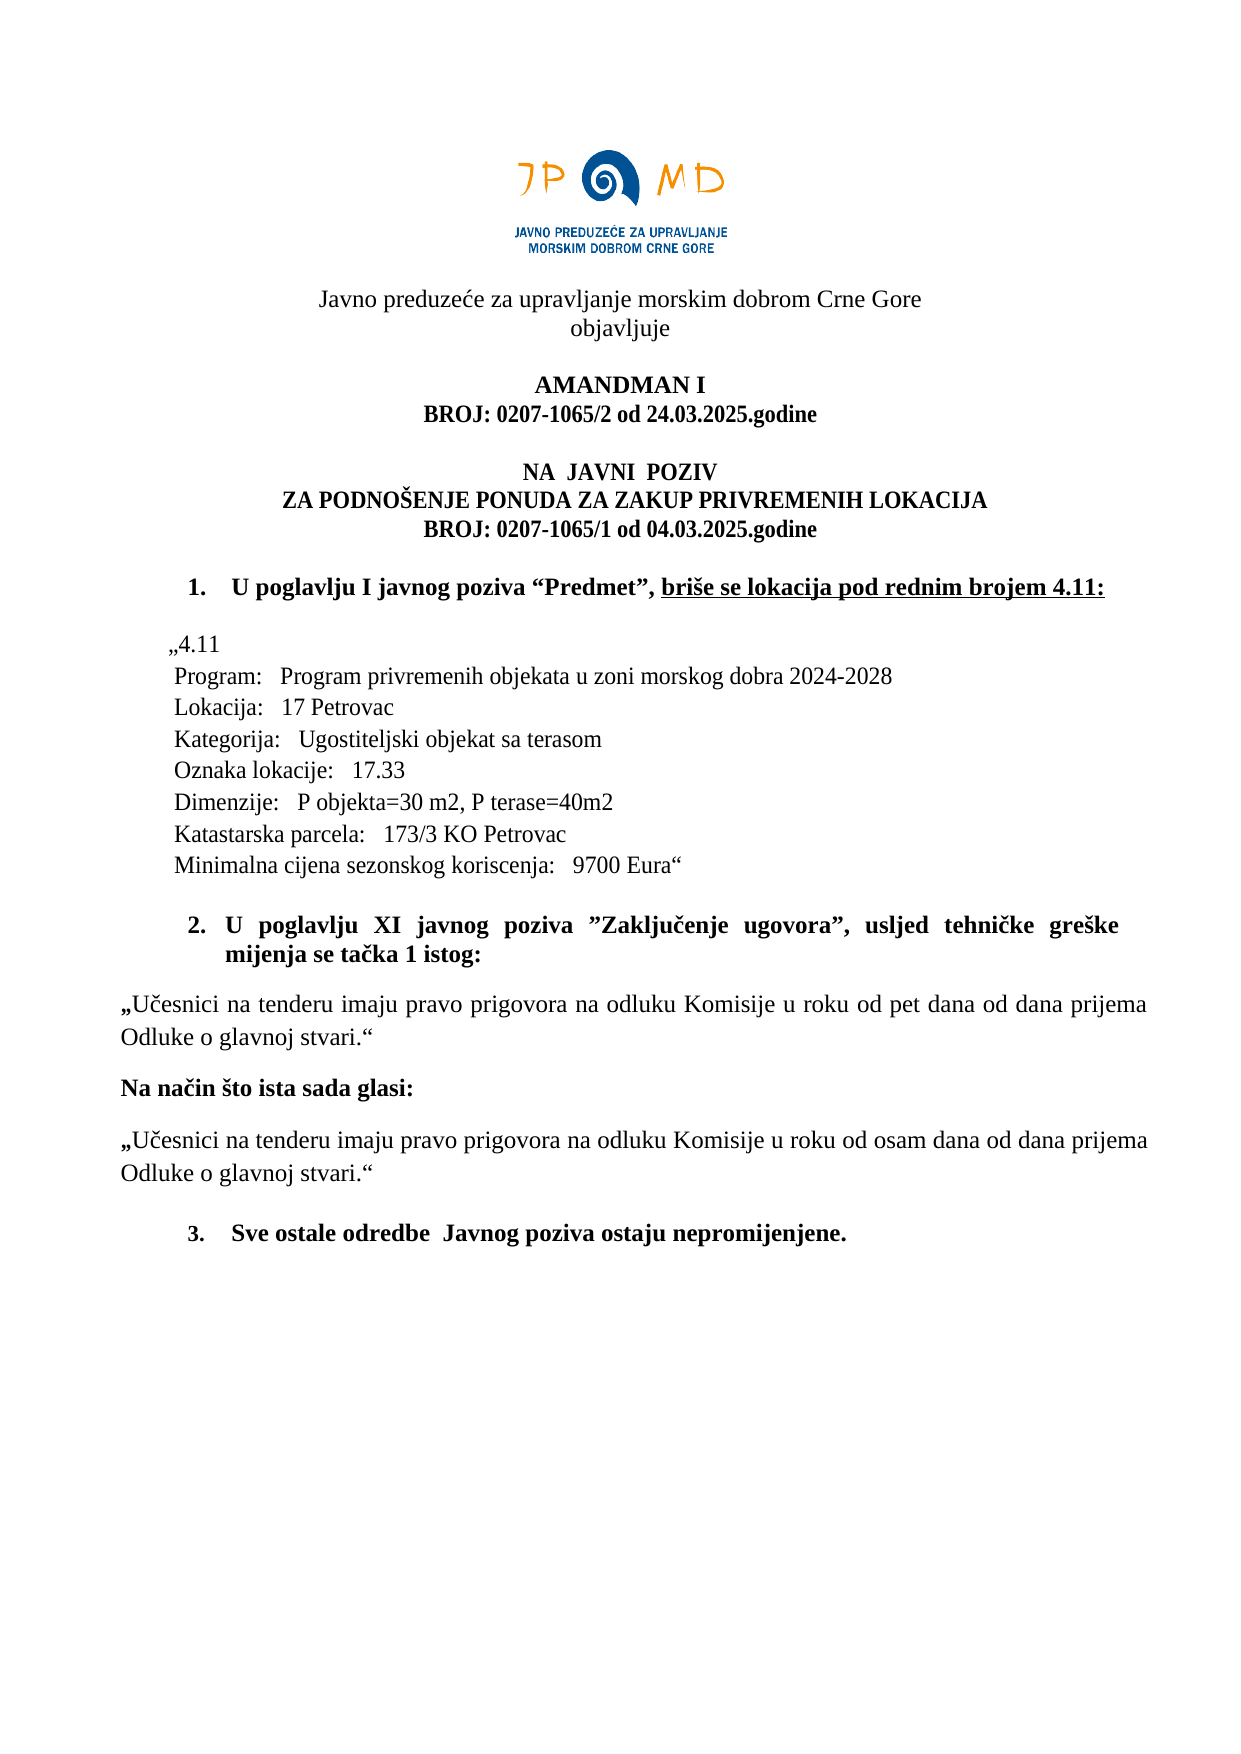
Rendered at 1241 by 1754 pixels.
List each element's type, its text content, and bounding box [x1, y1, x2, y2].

text AMANDMAN I [120, 371, 1120, 399]
list Katastarska parcela: 173/3 KO Petrovac [120, 819, 1149, 847]
list Kategorija: Ugostiteljski objekat sa terasom [120, 724, 1149, 753]
list Oznaka lokacije: 17.33 [120, 756, 1149, 784]
text „Učesnici na tenderu imaju pravo prigovora na odluku Komisije u roku od pet dana od dana prijema Odluke o glavnoj stvari.“ [120, 988, 1149, 1050]
list Sve ostale odredbe Javnog poziva ostaju nepromijenjene. [187, 1218, 1120, 1247]
text NA JAVNI POZIV [120, 457, 1120, 486]
text Javno preduzeće za upravljanje morskim dobrom Crne Gore [120, 284, 1120, 313]
list Program: Program privremenih objekata u zoni morskog dobra 2024-2028 [120, 661, 1149, 689]
list U poglavlju XI javnog poziva ”Zaključenje ugovora”, usljed tehničke greške mijenja se tačka 1 istog: [187, 911, 1120, 968]
list Lokacija: 17 Petrovac [120, 692, 1149, 721]
text BROJ: 0207-1065/1 od 04.03.2025.godine [91, 514, 1149, 543]
text Na način što ista sada glasi: [120, 1073, 1149, 1102]
list U poglavlju I javnog poziva “Predmet”, briše se lokacija pod rednim brojem 4.11: [187, 572, 1120, 601]
text ZA PODNOŠENJE PONUDA ZA ZAKUP PRIVREMENIH LOKACIJA [120, 486, 1149, 514]
text BROJ: 0207-1065/2 od 24.03.2025.godine [120, 399, 1120, 428]
text „Učesnici na tenderu imaju pravo prigovora na odluku Komisije u roku od osam dana od dana prijema Odluke o glavnoj stvari.“ [120, 1124, 1149, 1187]
list Dimenzije: P objekta=30 m2, P terase=40m2 [120, 787, 1149, 816]
list „4.11 [120, 629, 1149, 658]
text objavljuje [120, 313, 1120, 342]
list Minimalna cijena sezonskog koriscenja: 9700 Eura“ [120, 850, 1149, 879]
